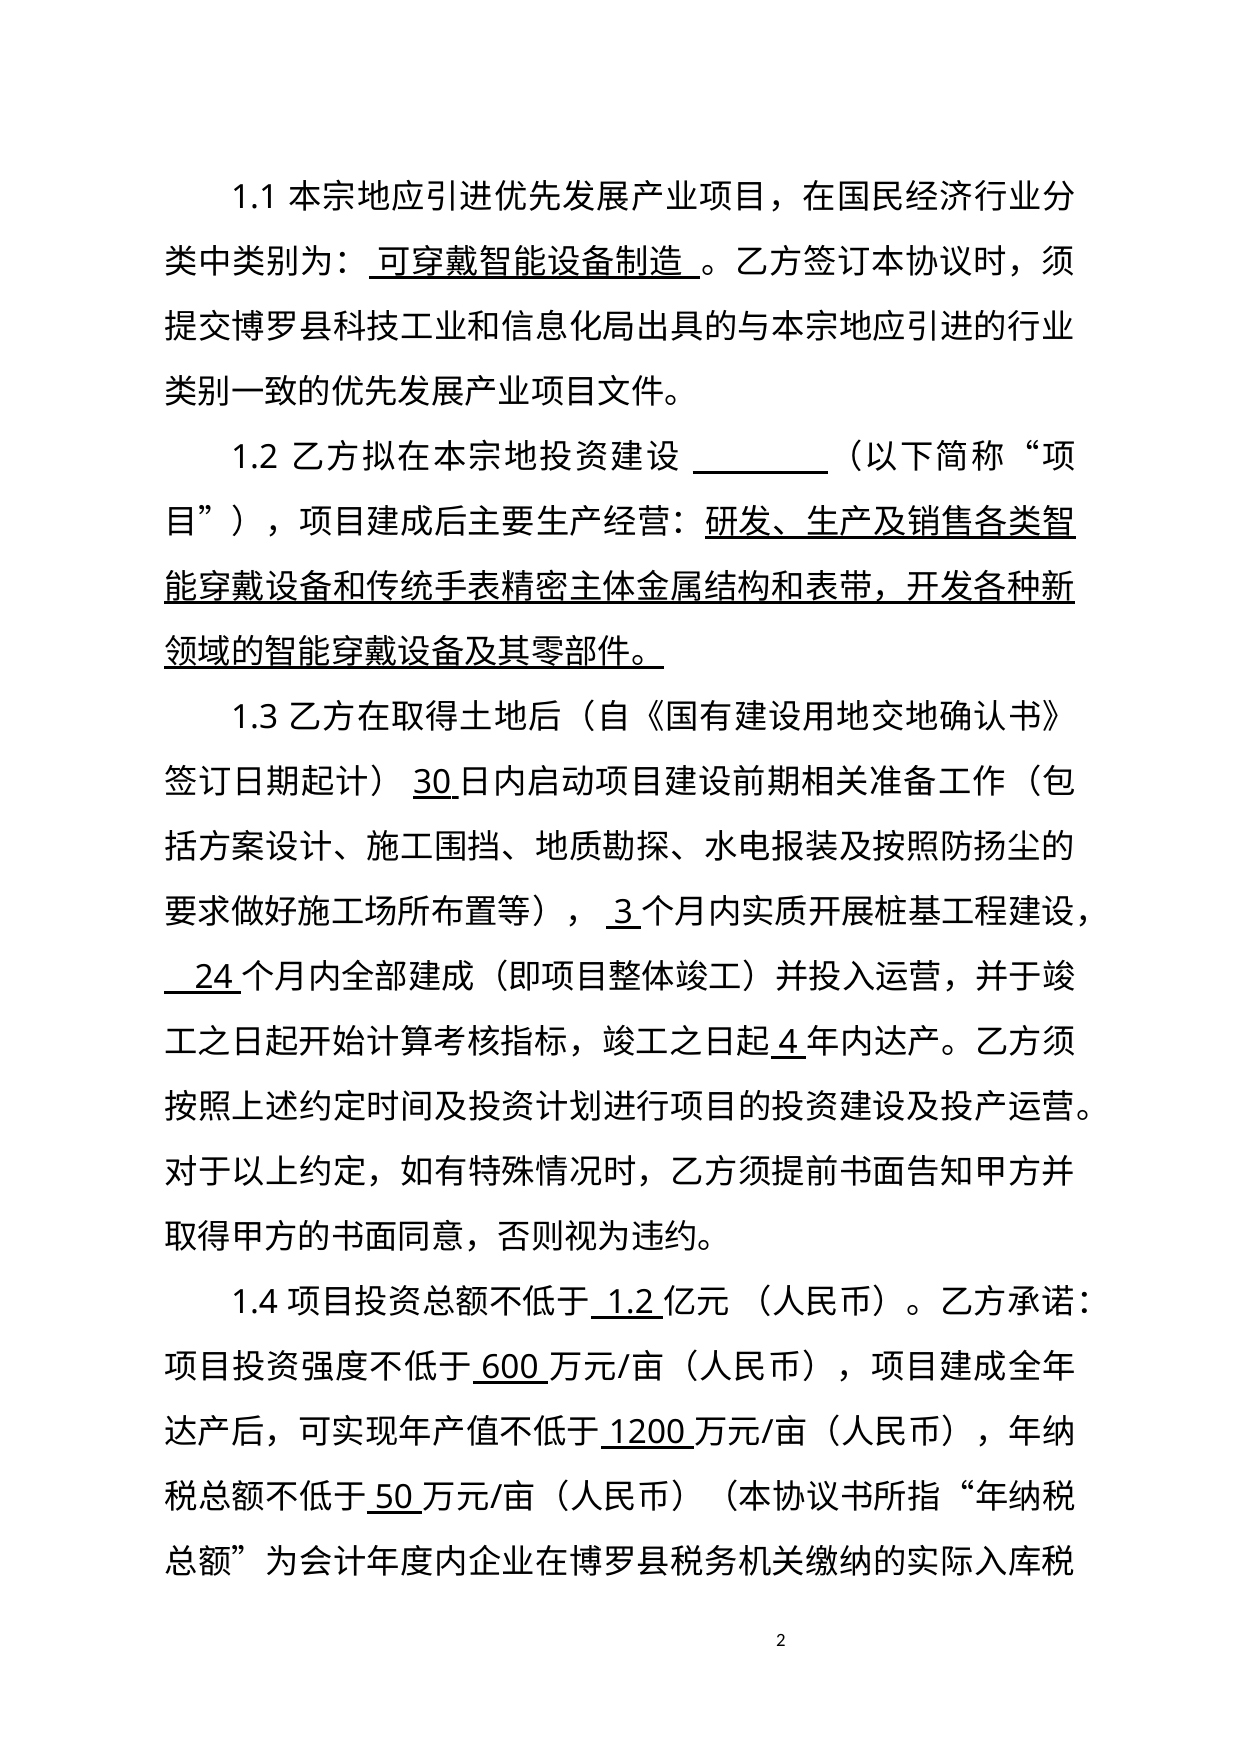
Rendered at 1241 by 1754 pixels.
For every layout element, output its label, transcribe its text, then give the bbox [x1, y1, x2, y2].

text 1.1 本宗地应引进优先发展产业项目，在国民经济行业分类中类别为： 可穿戴智能设备制造 。乙方签订本协议时，须提交博罗县科技工业和信息化局出具的与本宗地应引进的行业类别一致的优先发展产业项目文件。 [164, 162, 1076, 422]
text 1.3 乙方在取得土地后（自《国有建设用地交地确认书》签订日期起计） 30日内启动项目建设前期相关准备工作（包括方案设计、施工围挡、地质勘探、水电报装及按照防扬尘的要求做好施工场所布置等）， 3 个月内实质开展桩基工程建设， 24 个月内全部建成（即项目整体竣工）并投入运营，并于竣工之日起开始计算考核指标，竣工之日起 4 年内达产。乙方须按照上述约定时间及投资计划进行项目的投资建设及投产运营。对于以上约定，如有特殊情况时，乙方须提前书面告知甲方并取得甲方的书面同意，否则视为违约。 [164, 682, 1076, 1267]
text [164, 1267, 1076, 1592]
text 1.2 乙方拟在本宗地投资建设 （以下简称“项目”），项目建成后主要生产经营：研发、生产及销售各类智能穿戴设备和传统手表精密主体金属结构和表带，开发各种新领域的智能穿戴设备及其零部件。 [164, 422, 1076, 682]
